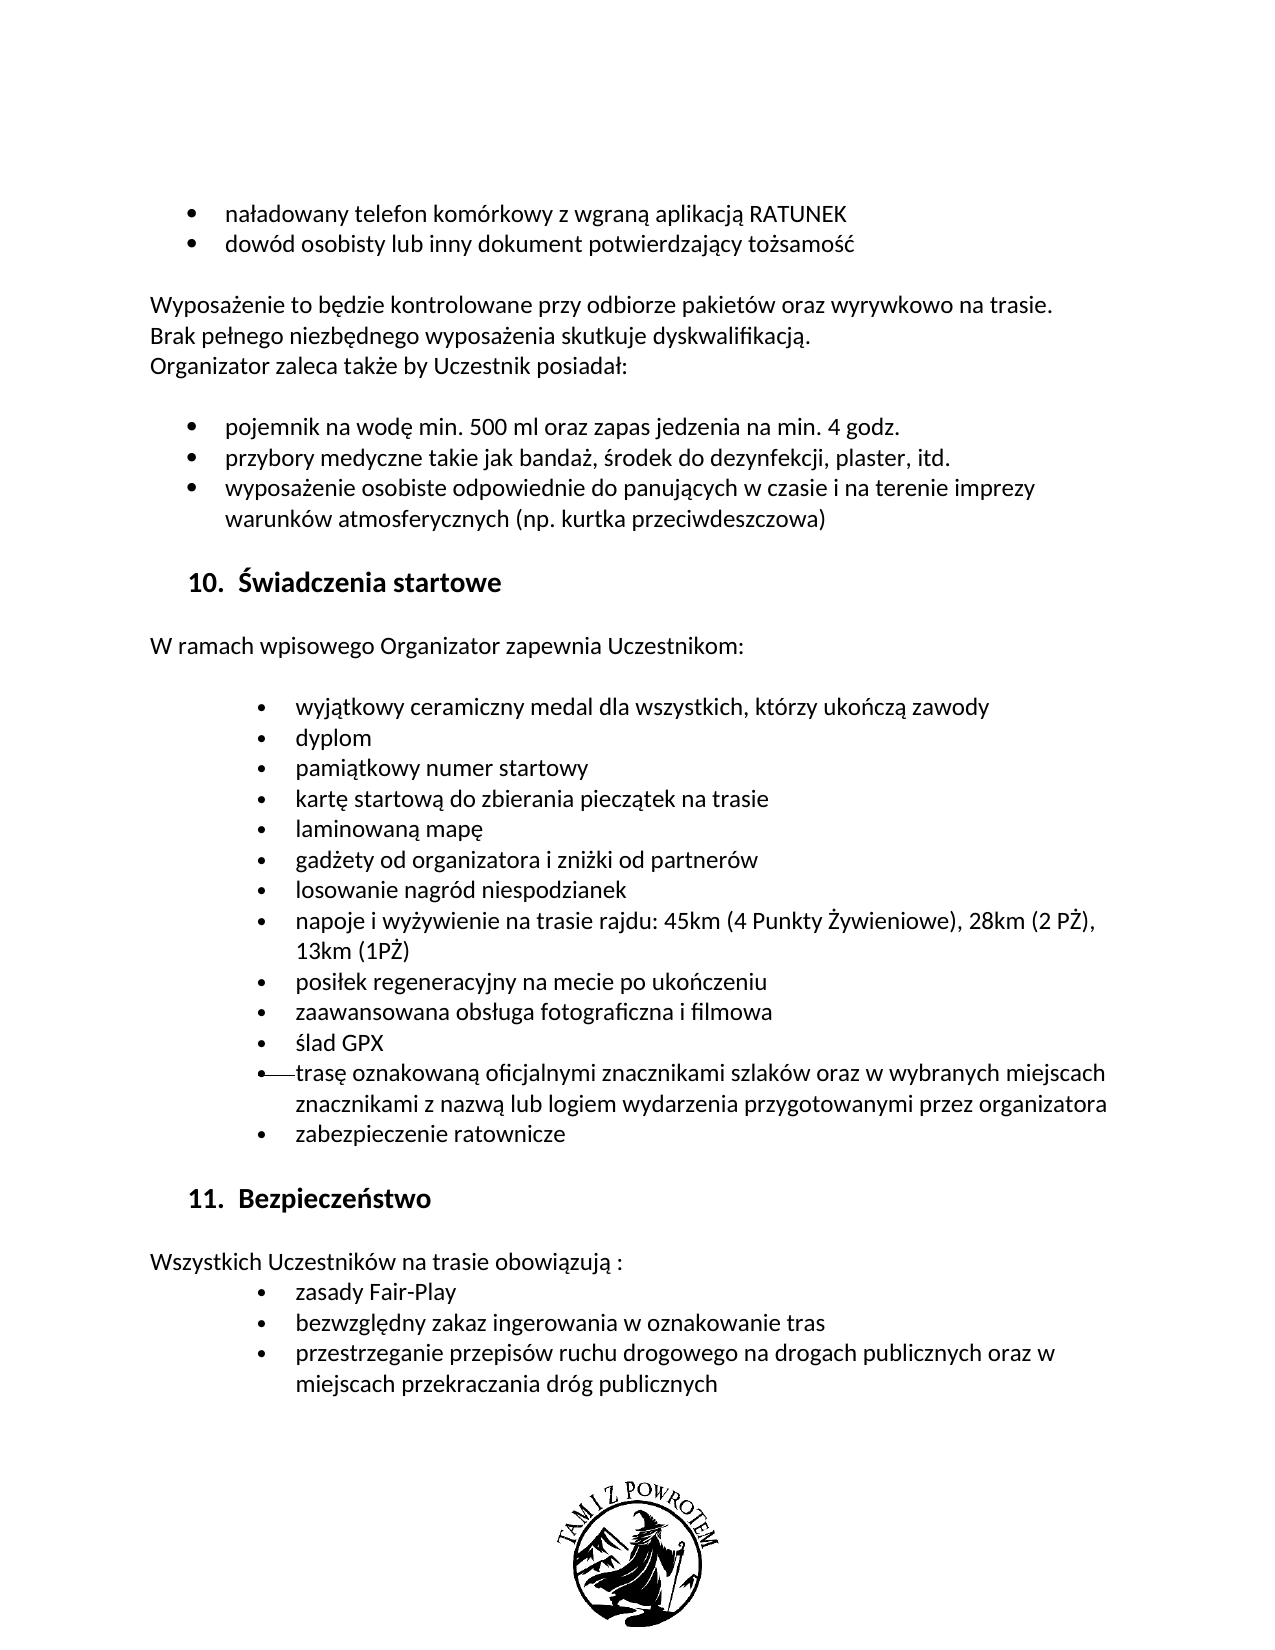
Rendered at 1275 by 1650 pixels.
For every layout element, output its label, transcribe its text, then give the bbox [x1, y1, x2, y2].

list wyjątkowy ceramiczny medal dla wszystkich, którzy ukończą zawody [258, 691, 1125, 722]
list Bezpieczeństwo [187, 1180, 1125, 1215]
list zasady Fair-Play [258, 1276, 1125, 1307]
list przybory medyczne takie jak bandaż, środek do dezynfekcji, plaster, itd. [187, 442, 1125, 473]
text Wyposażenie to będzie kontrolowane przy odbiorze pakietów oraz wyrywkowo na trasie. [150, 289, 1125, 320]
list naładowany telefon komórkowy z wgraną aplikacją RATUNEK [187, 198, 1125, 228]
list bezwzględny zakaz ingerowania w oznakowanie tras [258, 1307, 1125, 1337]
text Brak pełnego niezbędnego wyposażenia skutkuje dyskwalifikacją. [150, 320, 1125, 351]
list dyplom [258, 722, 1125, 752]
text W ramach wpisowego Organizator zapewnia Uczestnikom: [150, 630, 1125, 661]
picture [541, 1458, 734, 1650]
list Świadczenia startowe [187, 564, 1125, 600]
list zabezpieczenie ratownicze [258, 1119, 1125, 1149]
list laminowaną mapę [258, 813, 1125, 844]
list dowód osobisty lub inny dokument potwierdzający tożsamość [187, 228, 1125, 259]
list pojemnik na wodę min. 500 ml oraz zapas jedzenia na min. 4 godz. [187, 412, 1125, 442]
list gadżety od organizatora i zniżki od partnerów [258, 844, 1125, 874]
list wyposażenie osobiste odpowiednie do panujących w czasie i na terenie imprezy warunków atmosferycznych (np. kurtka przeciwdeszczowa) [187, 473, 1125, 534]
list zaawansowana obsługa fotograficzna i filmowa [258, 997, 1125, 1027]
list trasę oznakowaną oficjalnymi znacznikami szlaków oraz w wybranych miejscach znacznikami z nazwą lub logiem wydarzenia przygotowanymi przez organizatora [258, 1058, 1125, 1119]
list pamiątkowy numer startowy [258, 752, 1125, 783]
text Organizator zaleca także by Uczestnik posiadał: [150, 351, 1125, 381]
list ślad GPX [258, 1027, 1125, 1058]
list kartę startową do zbierania pieczątek na trasie [258, 783, 1125, 813]
list przestrzeganie przepisów ruchu drogowego na drogach publicznych oraz w miejscach przekraczania dróg publicznych [258, 1337, 1125, 1398]
list posiłek regeneracyjny na mecie po ukończeniu [258, 966, 1125, 997]
list napoje i wyżywienie na trasie rajdu: 45km (4 Punkty Żywieniowe), 28km (2 PŻ), 13km (1PŻ) [258, 905, 1125, 966]
list losowanie nagród niespodzianek [258, 874, 1125, 905]
text Wszystkich Uczestników na trasie obowiązują : [150, 1246, 1125, 1276]
